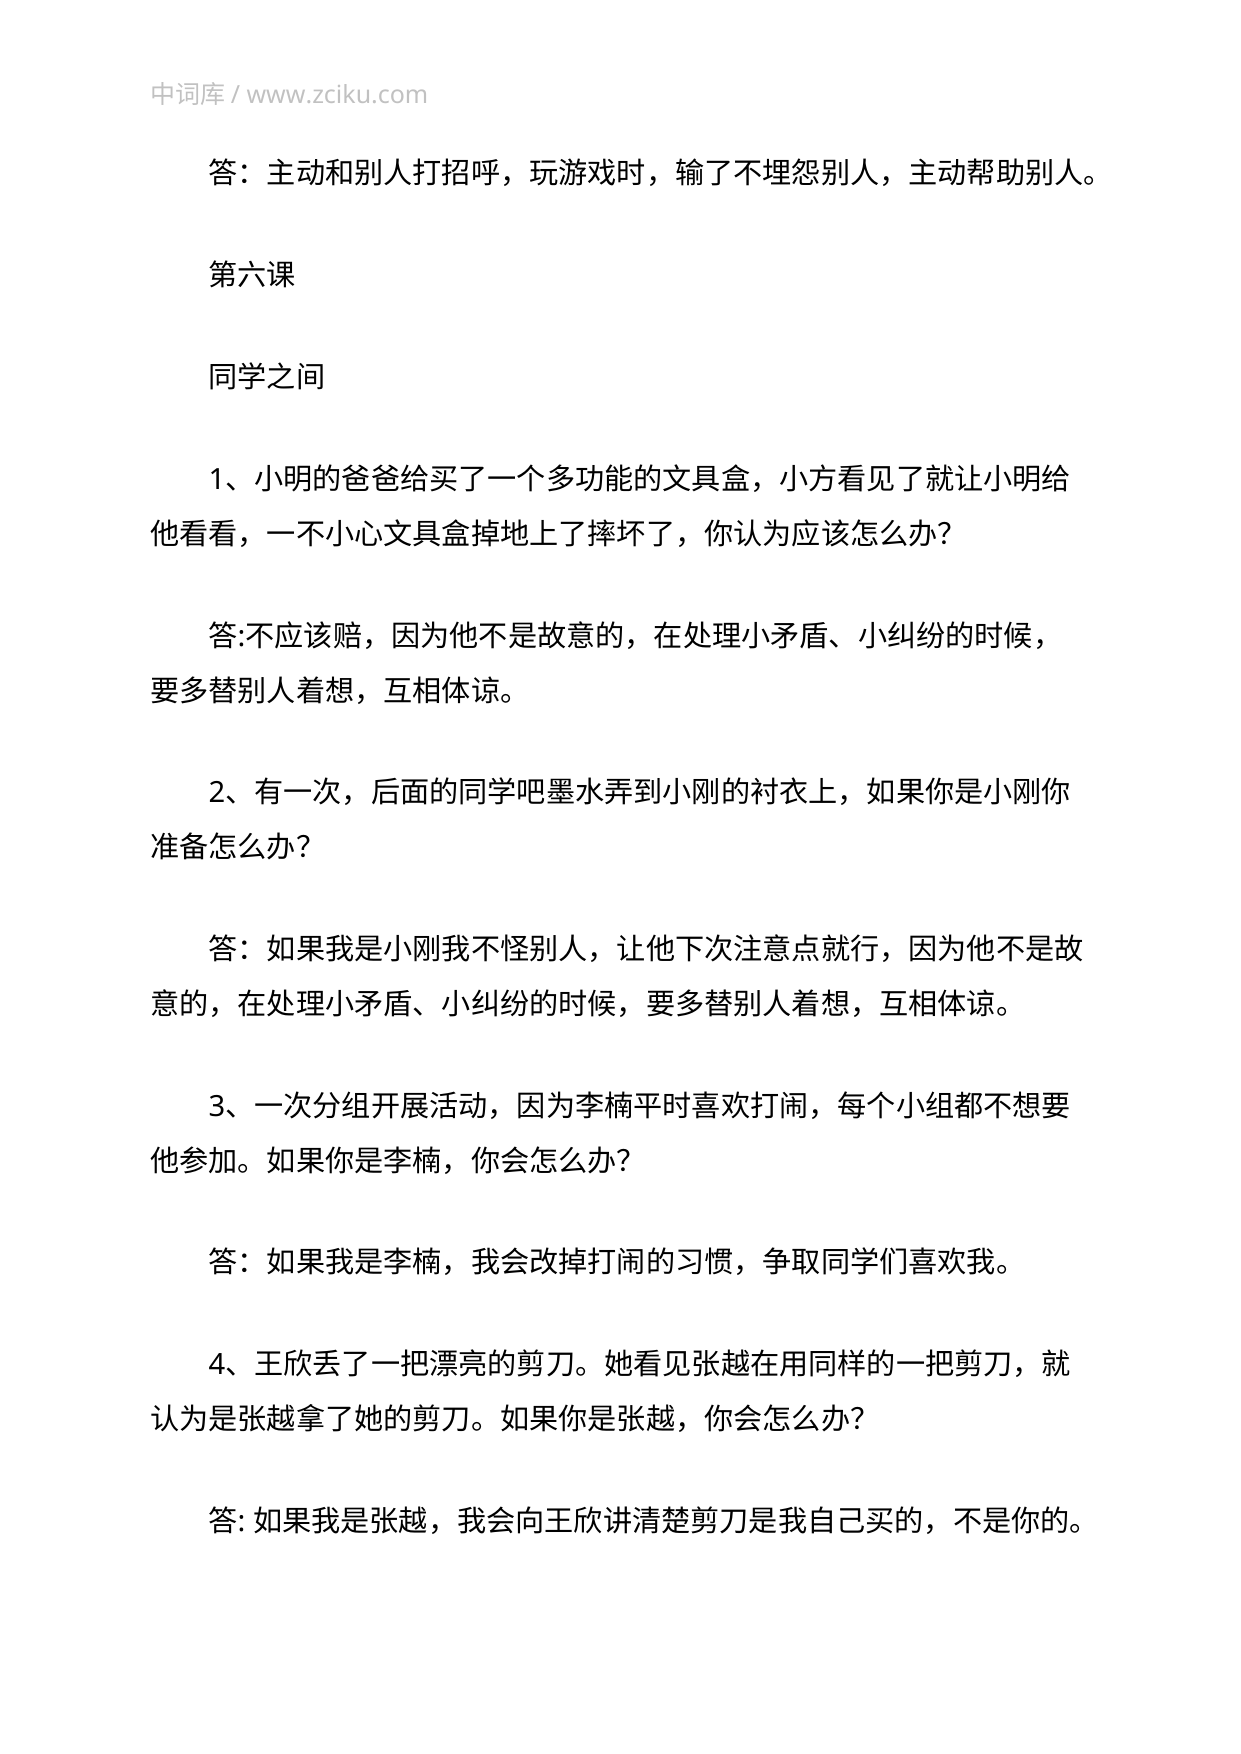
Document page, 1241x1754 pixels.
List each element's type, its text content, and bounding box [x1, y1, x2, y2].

text 答：如果我是李楠，我会改掉打闹的习惯，争取同学们喜欢我。 [150, 1239, 1090, 1281]
text 答: 如果我是张越，我会向王欣讲清楚剪刀是我自己买的，不是你的。 [150, 1498, 1090, 1540]
text 3、一次分组开展活动，因为李楠平时喜欢打闹，每个小组都不想要他参加。如果你是李楠，你会怎么办？ [150, 1082, 1090, 1179]
text 第六课 [150, 252, 1090, 294]
text 答：如果我是小刚我不怪别人，让他下次注意点就行，因为他不是故意的，在处理小矛盾、小纠纷的时候，要多替别人着想，互相体谅。 [150, 926, 1090, 1023]
text 答:不应该赔，因为他不是故意的，在处理小矛盾、小纠纷的时候，要多替别人着想，互相体谅。 [150, 612, 1090, 709]
text 1、小明的爸爸给买了一个多功能的文具盒，小方看见了就让小明给他看看，一不小心文具盒掉地上了摔坏了，你认为应该怎么办？ [150, 455, 1090, 553]
text 答：主动和别人打招呼，玩游戏时，输了不埋怨别人，主动帮助别人。 [150, 150, 1090, 192]
text 4、王欣丢了一把漂亮的剪刀。她看见张越在用同样的一把剪刀，就认为是张越拿了她的剪刀。如果你是张越，你会怎么办？ [150, 1341, 1090, 1438]
text 同学之间 [150, 353, 1090, 396]
text 2、有一次，后面的同学吧墨水弄到小刚的衬衣上，如果你是小刚你准备怎么办？ [150, 769, 1090, 866]
